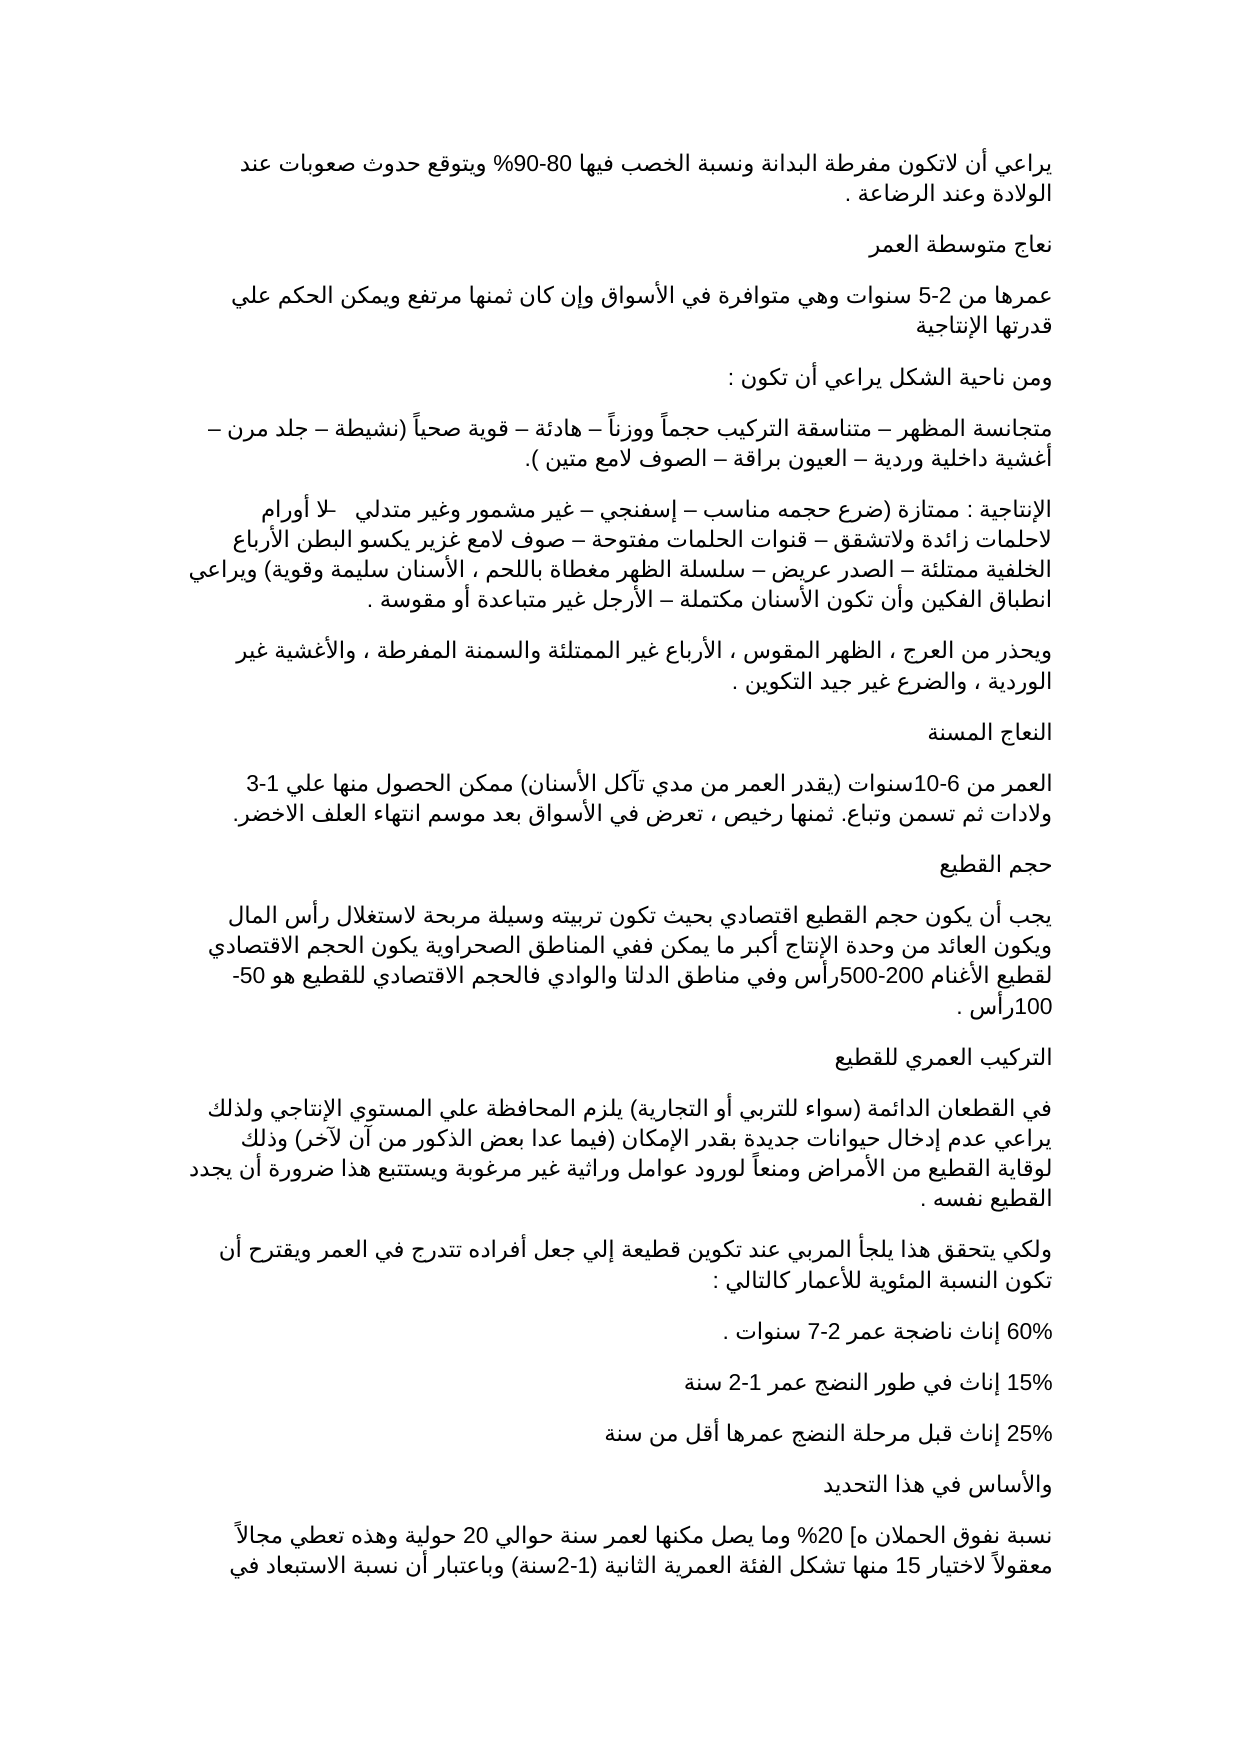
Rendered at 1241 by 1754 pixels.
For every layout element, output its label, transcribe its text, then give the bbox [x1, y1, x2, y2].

text يجب أن يكون حجم القطيع اقتصادي بحيث تكون تربيته وسيلة مربحة لاستغلال رأس المال ويكون العائد من وحدة الإنتاج أكبر ما يمكن ففي المناطق الصحراوية يكون الحجم الاقتصادي لقطيع الأغنام 200-500رأس وفي مناطق الدلتا والوادي فالحجم الاقتصادي للقطيع هو 50-100رأس . [187, 902, 1053, 1019]
text في القطعان الدائمة (سواء للتربي أو التجارية) يلزم المحافظة علي المستوي الإنتاجي ولذلك يراعي عدم إدخال حيوانات جديدة بقدر الإمكان (فيما عدا بعض الذكور من آن لآخر) وذلك لوقاية القطيع من الأمراض ومنعاً لورود عوامل وراثية غير مرغوبة ويستتبع هذا ضرورة أن يجدد القطيع نفسه . [187, 1095, 1053, 1212]
text العمر من 6-10سنوات (يقدر العمر من مدي تآكل الأسنان) ممكن الحصول منها علي 1-3 ولادات ثم تسمن وتباع. ثمنها رخيص ، تعرض في الأسواق بعد موسم انتهاء العلف الاخضر. [187, 770, 1053, 826]
text حجم القطيع [187, 851, 1053, 877]
text 60% إناث ناضجة عمر 2-7 سنوات . [187, 1318, 1053, 1344]
text 15% إناث في طور النضج عمر 1-2 سنة [187, 1369, 1053, 1395]
text النعاج المسنة [187, 719, 1053, 745]
text ومن ناحية الشكل يراعي أن تكون : [187, 363, 1053, 390]
text يراعي أن لاتكون مفرطة البدانة ونسبة الخصب فيها 80-90% ويتوقع حدوث صعوبات عند الولادة وعند الرضاعة . [187, 150, 1053, 207]
text والأساس في هذا التحديد [187, 1471, 1053, 1497]
text ويحذر من العرج ، الظهر المقوس ، الأرباع غير الممتلئة والسمنة المفرطة ، والأغشية غير الوردية ، والضرع غير جيد التكوين . [187, 637, 1053, 694]
text ولكي يتحقق هذا يلجأ المربي عند تكوين قطيعة إلي جعل أفراده تتدرج في العمر ويقترح أن تكون النسبة المئوية للأعمار كالتالي : [187, 1236, 1053, 1293]
text التركيب العمري للقطيع [187, 1044, 1053, 1070]
text نعاج متوسطة العمر [187, 231, 1053, 258]
text الإنتاجية : ممتازة (ضرع حجمه مناسب – إسفنجي – غير مشمور وغير متدلي – لا أورام لاحلمات زائدة ولاتشقق – قنوات الحلمات مفتوحة – صوف لامع غزير يكسو البطن الأرباع الخلفية ممتلئة – الصدر عريض – سلسلة الظهر مغطاة باللحم ، الأسنان سليمة وقوية) ويراعي انطباق الفكين وأن تكون الأسنان مكتملة – الأرجل غير متباعدة أو مقوسة . [187, 496, 1053, 613]
text 25% إناث قبل مرحلة النضج عمرها أقل من سنة [187, 1420, 1053, 1446]
text عمرها من 2-5 سنوات وهي متوافرة في الأسواق وإن كان ثمنها مرتفع ويمكن الحكم علي قدرتها الإنتاجية [187, 282, 1053, 339]
text متجانسة المظهر – متناسقة التركيب حجماً ووزناً – هادئة – قوية صحياً (نشيطة – جلد مرن – أغشية داخلية وردية – العيون براقة – الصوف لامع متين ). [187, 414, 1053, 471]
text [187, 1522, 1053, 1578]
